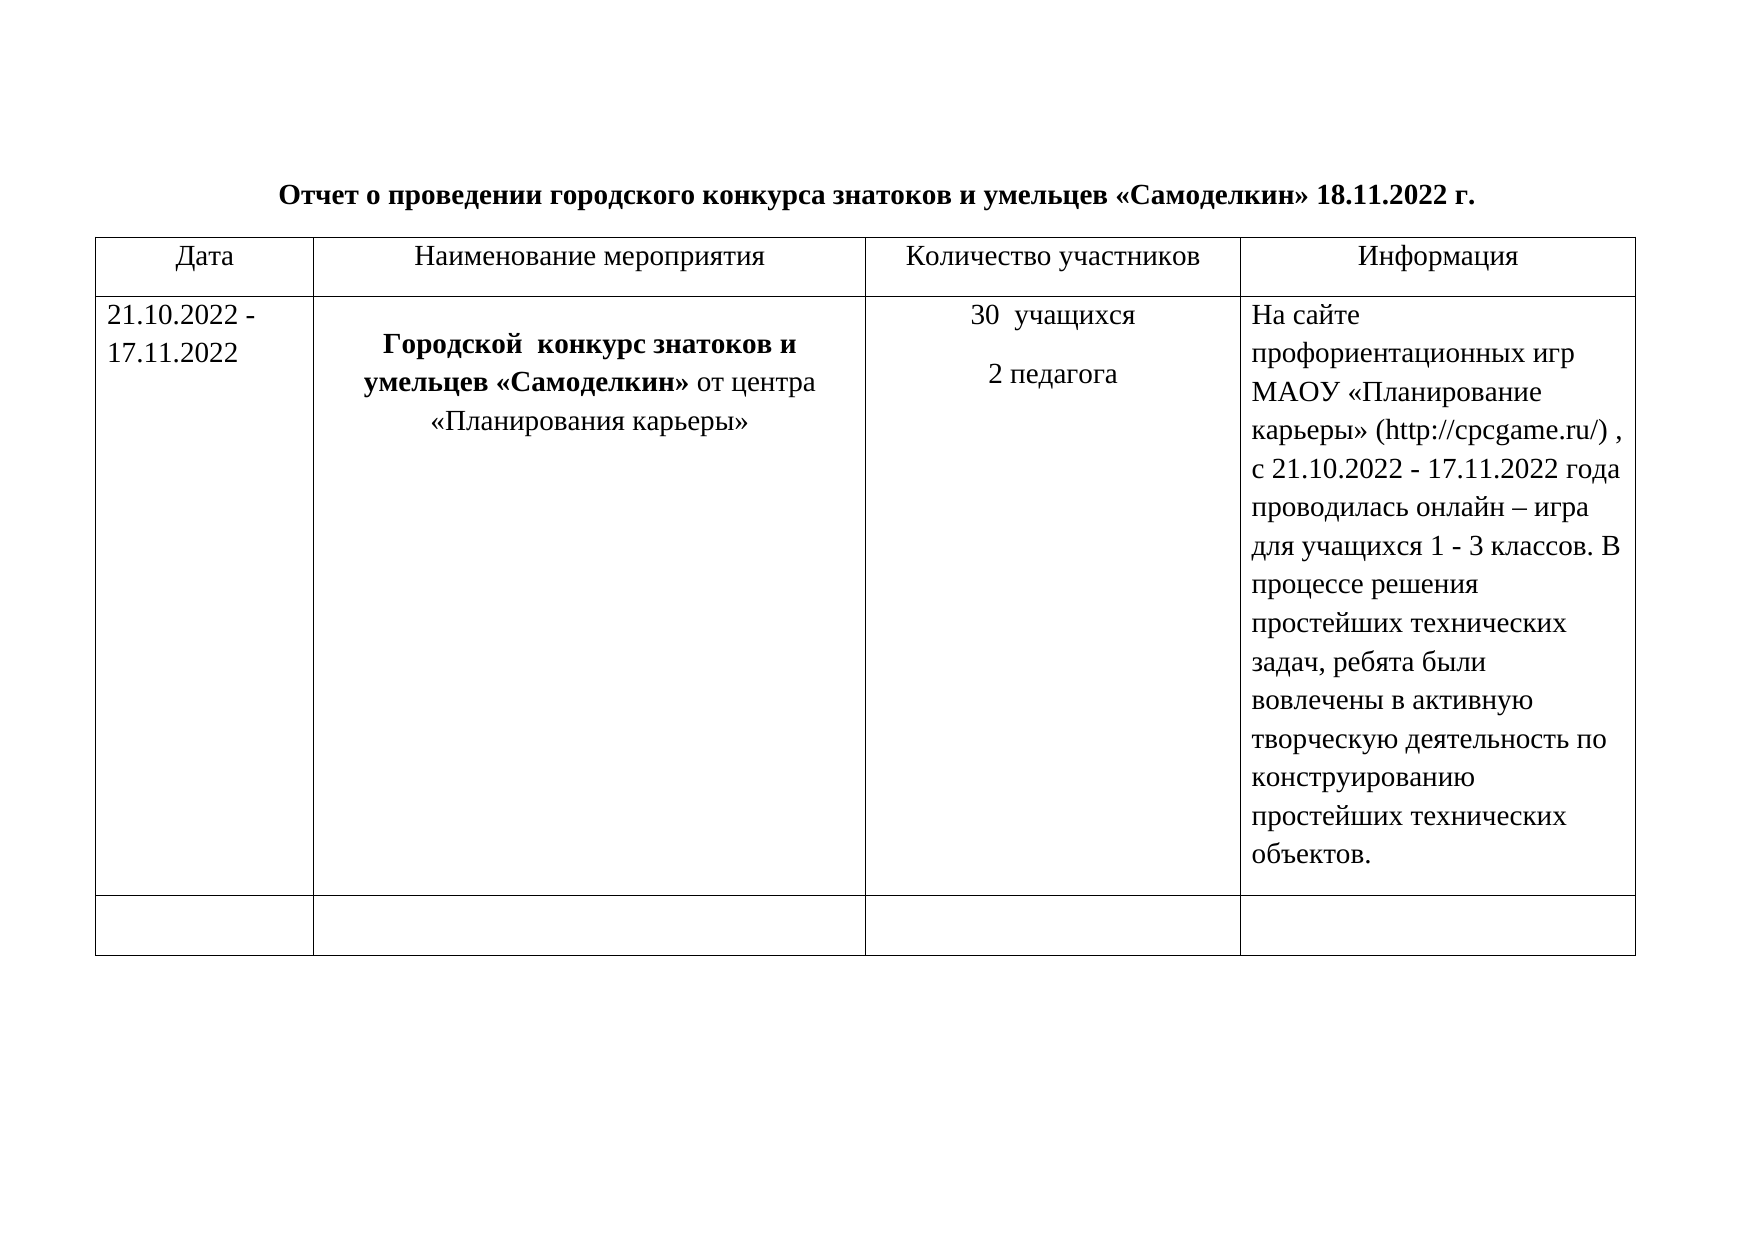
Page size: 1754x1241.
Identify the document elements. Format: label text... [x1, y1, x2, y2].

text Отчет о проведении городского конкурса знатоков и умельцев «Самоделкин» 18.11.2022 г. [118, 177, 1636, 211]
table_header Наименование мероприятия [314, 238, 865, 296]
table_cell Городской конкурс знатоков и умельцев «Самоделкин» от центра «Планирования карьеры» [314, 297, 865, 895]
table_cell [1241, 896, 1635, 955]
table_header Дата [96, 238, 313, 296]
table_cell [314, 896, 865, 955]
table_cell [96, 896, 313, 955]
table_cell [866, 896, 1240, 955]
table_cell 21.10.2022 - 17.11.2022 [96, 297, 313, 895]
table_cell 30 учащихся 2 педагога [866, 297, 1240, 895]
table_cell На сайте профориентационных игр МАОУ «Планирование карьеры» (http://cpcgame.ru/) , с 21.10.2022 - 17.11.2022 года проводилась онлайн – игра для учащихся 1 - 3 классов. В процессе решения простейших технических задач, ребята были вовлечены в активную творческую деятельность по конструированию простейших технических объектов. [1241, 297, 1635, 895]
table_header Информация [1241, 238, 1635, 296]
table_header Количество участников [866, 238, 1240, 296]
